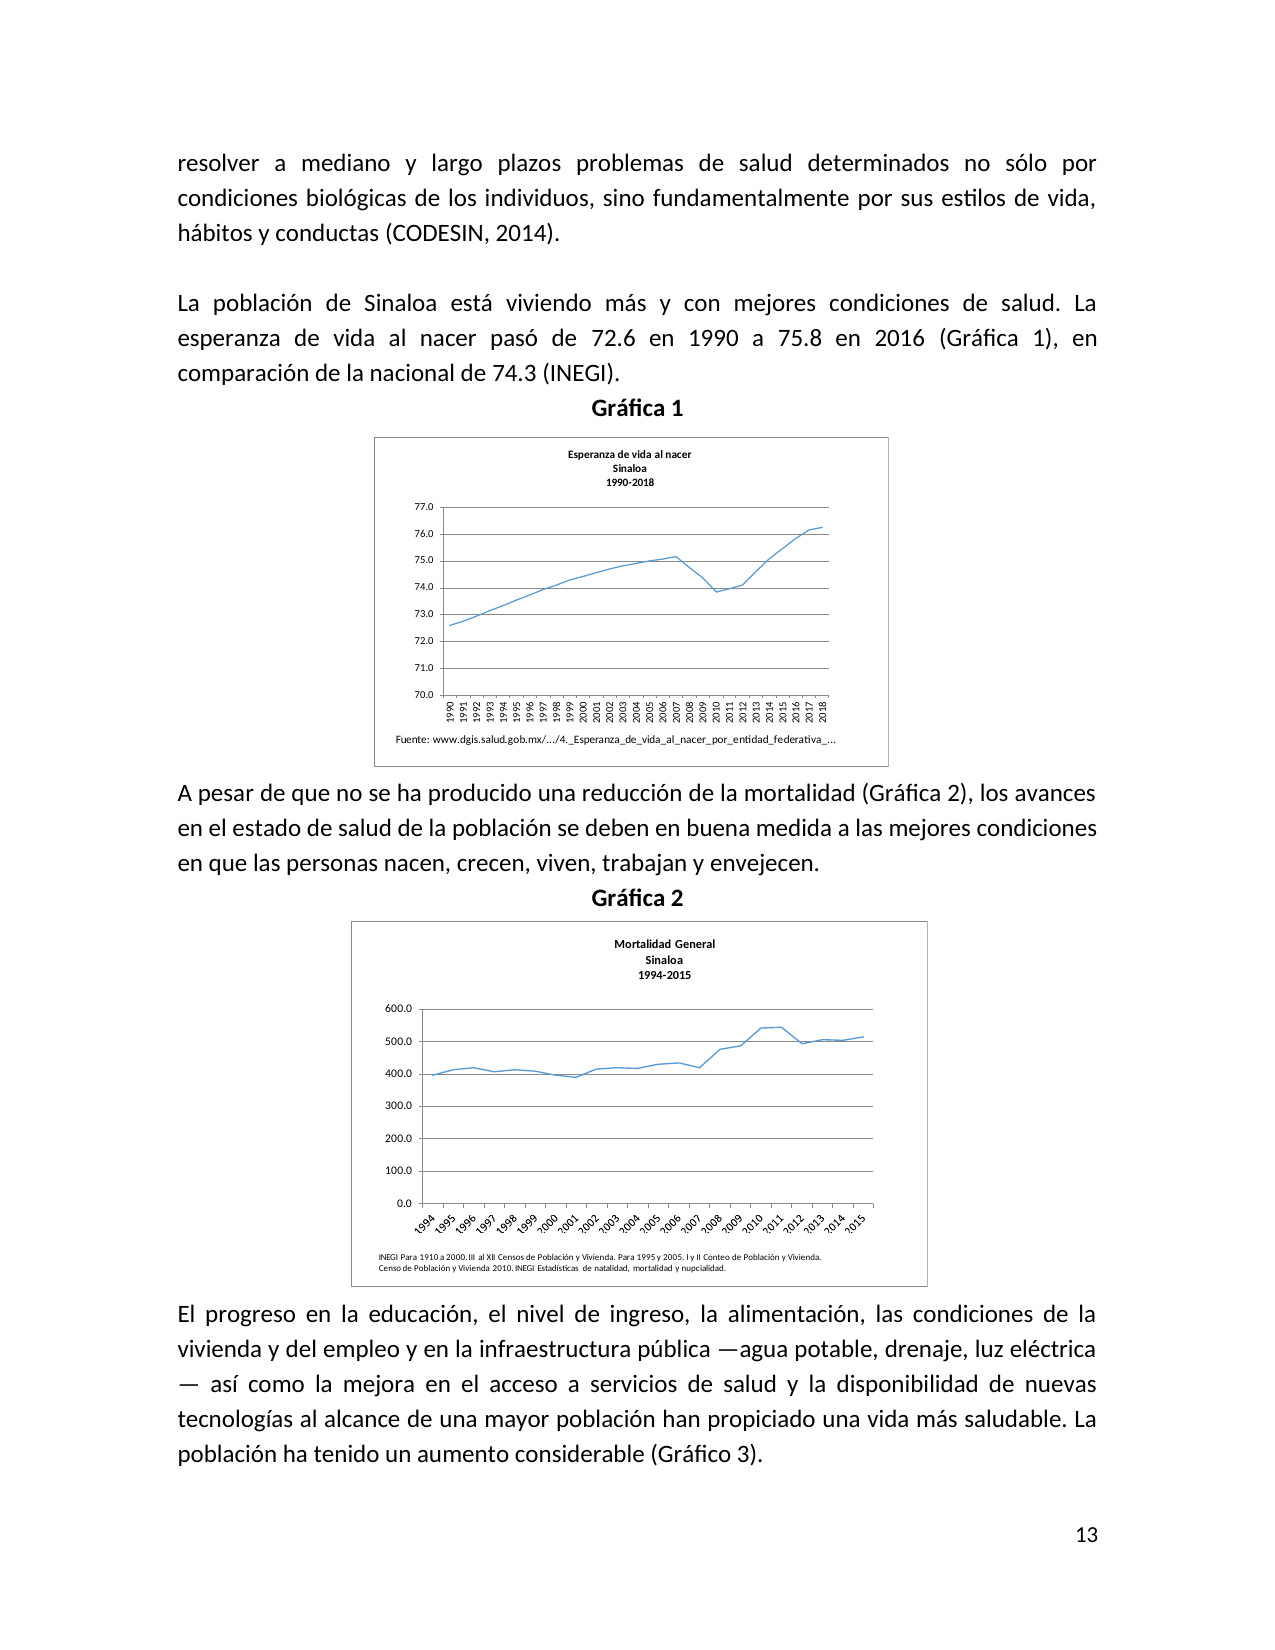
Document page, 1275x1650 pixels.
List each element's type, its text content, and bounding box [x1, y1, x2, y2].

text El progreso en la educación, el nivel de ingreso, la alimentación, las condiciones de la vivienda y del empleo y en la infraestructura pública —agua potable, drenaje, luz eléctrica— así como la mejora en el acceso a servicios de salud y la disponibilidad de nuevas tecnologías al alcance de una mayor población han propiciado una vida más saludable. La población ha tenido un aumento considerable (Gráfico 3). [177, 1298, 1098, 1469]
text Gráfica 1 [177, 393, 1098, 423]
text A pesar de que no se ha producido una reducción de la mortalidad (Gráfica 2), los avances en el estado de salud de la población se deben en buena medida a las mejores condiciones en que las personas nacen, crecen, viven, trabajan y envejecen. [177, 778, 1098, 878]
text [177, 148, 1098, 248]
text Gráfica 2 [177, 883, 1098, 913]
text La población de Sinaloa está viviendo más y con mejores condiciones de salud. La esperanza de vida al nacer pasó de 72.6 en 1990 a 75.8 en 2016 (Gráfica 1), en comparación de la nacional de 74.3. [177, 288, 1098, 388]
